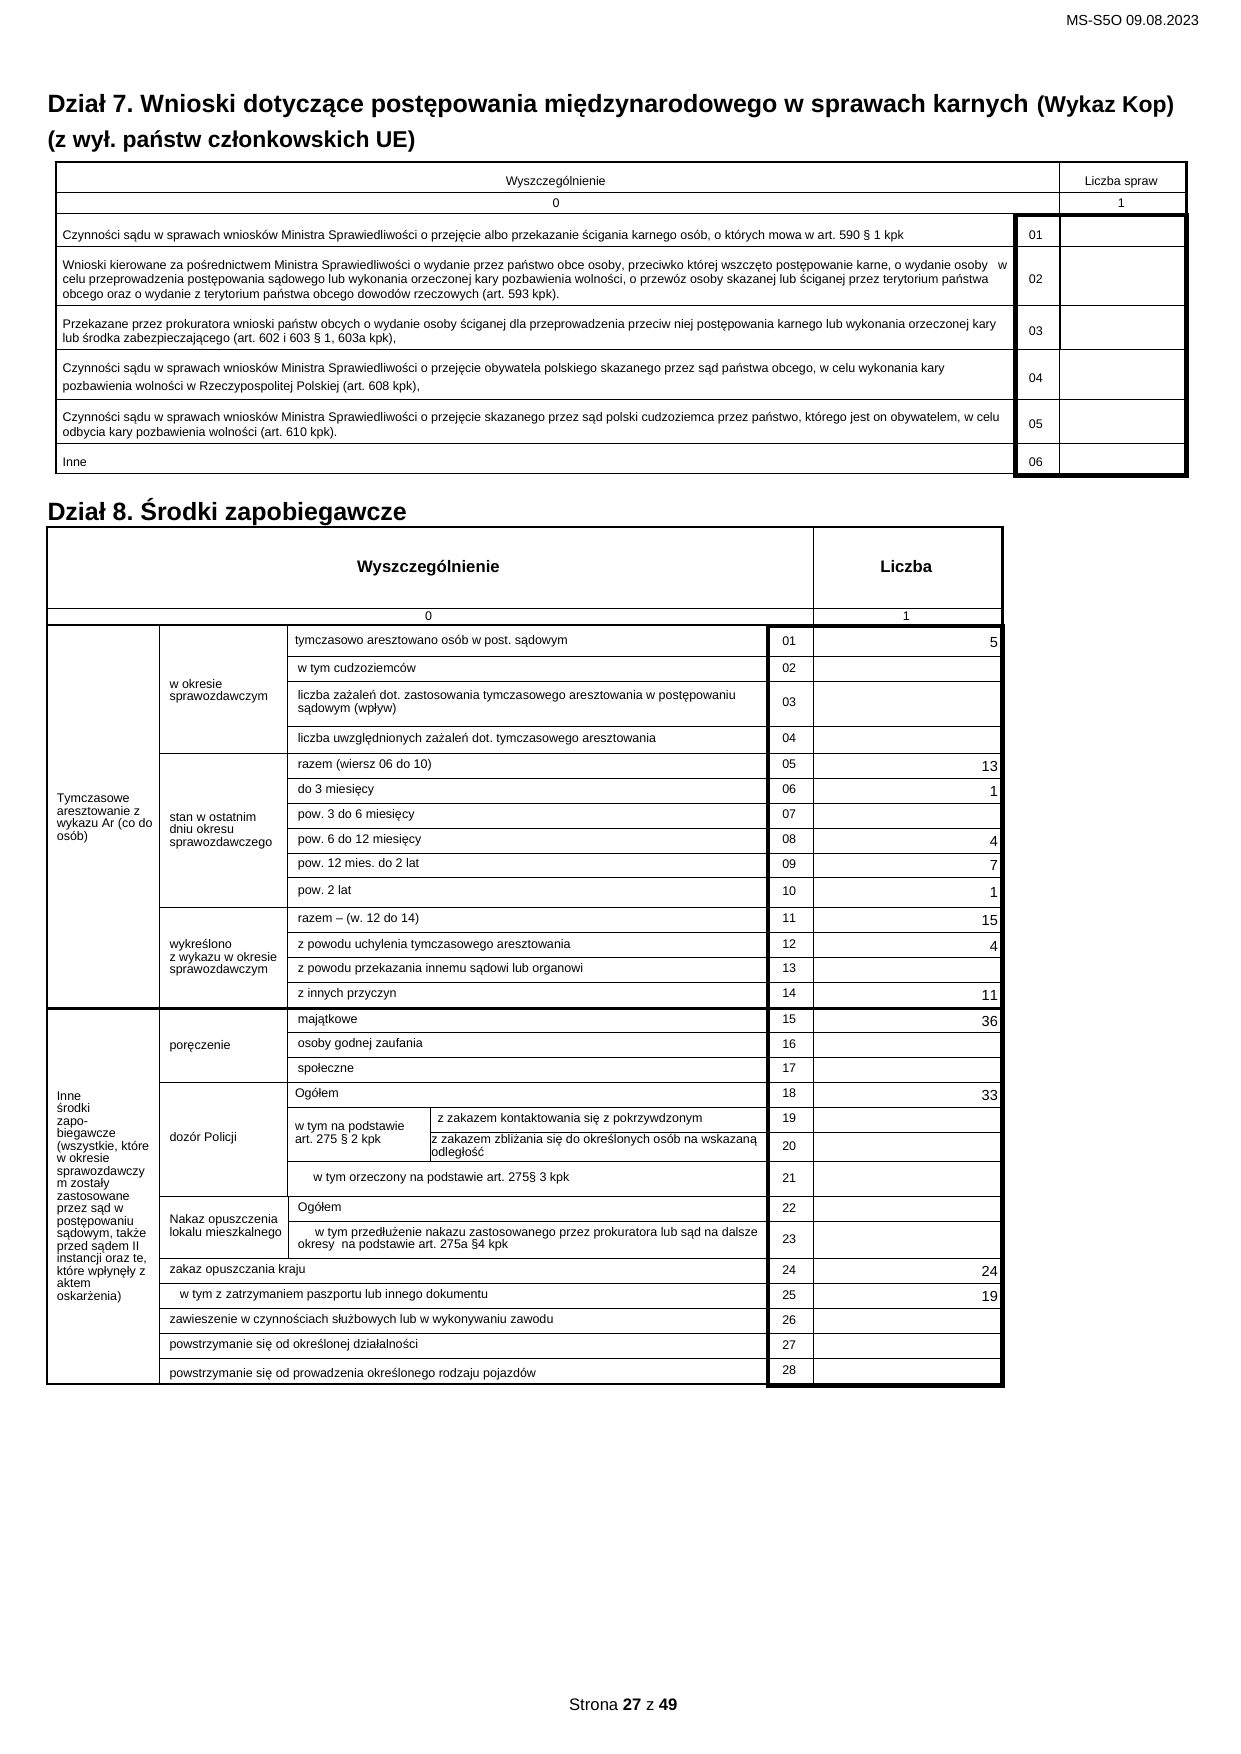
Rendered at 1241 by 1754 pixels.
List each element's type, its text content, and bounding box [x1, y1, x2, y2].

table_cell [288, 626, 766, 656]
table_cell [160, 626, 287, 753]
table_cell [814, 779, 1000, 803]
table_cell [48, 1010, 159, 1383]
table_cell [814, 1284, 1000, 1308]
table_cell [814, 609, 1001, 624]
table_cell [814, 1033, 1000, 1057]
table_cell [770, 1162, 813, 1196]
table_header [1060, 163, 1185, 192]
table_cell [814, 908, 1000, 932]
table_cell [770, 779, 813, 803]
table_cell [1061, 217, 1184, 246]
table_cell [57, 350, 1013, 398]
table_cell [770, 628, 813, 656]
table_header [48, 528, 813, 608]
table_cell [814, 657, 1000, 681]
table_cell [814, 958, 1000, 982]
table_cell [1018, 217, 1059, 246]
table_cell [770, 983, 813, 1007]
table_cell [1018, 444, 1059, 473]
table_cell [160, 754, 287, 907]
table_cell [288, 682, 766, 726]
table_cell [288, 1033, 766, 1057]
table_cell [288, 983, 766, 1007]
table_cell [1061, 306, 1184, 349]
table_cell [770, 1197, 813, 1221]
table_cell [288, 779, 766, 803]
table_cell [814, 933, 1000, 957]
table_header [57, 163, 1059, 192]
text Dział 7. Wnioski dotyczące postępowania międzynarodowego w sprawach karnych (Wykaz Kop) [47, 89, 1199, 118]
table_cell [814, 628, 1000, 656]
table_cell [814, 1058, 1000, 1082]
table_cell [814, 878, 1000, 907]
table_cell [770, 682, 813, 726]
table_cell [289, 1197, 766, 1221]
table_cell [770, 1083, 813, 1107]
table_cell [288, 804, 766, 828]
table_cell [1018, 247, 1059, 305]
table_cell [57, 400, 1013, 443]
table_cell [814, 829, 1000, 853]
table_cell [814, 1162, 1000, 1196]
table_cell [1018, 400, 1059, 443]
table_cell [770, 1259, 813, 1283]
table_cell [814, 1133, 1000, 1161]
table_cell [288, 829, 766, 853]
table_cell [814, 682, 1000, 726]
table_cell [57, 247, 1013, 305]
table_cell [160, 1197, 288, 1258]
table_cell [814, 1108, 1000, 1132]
text (z wył. państw członkowskich UE) [47, 126, 1199, 152]
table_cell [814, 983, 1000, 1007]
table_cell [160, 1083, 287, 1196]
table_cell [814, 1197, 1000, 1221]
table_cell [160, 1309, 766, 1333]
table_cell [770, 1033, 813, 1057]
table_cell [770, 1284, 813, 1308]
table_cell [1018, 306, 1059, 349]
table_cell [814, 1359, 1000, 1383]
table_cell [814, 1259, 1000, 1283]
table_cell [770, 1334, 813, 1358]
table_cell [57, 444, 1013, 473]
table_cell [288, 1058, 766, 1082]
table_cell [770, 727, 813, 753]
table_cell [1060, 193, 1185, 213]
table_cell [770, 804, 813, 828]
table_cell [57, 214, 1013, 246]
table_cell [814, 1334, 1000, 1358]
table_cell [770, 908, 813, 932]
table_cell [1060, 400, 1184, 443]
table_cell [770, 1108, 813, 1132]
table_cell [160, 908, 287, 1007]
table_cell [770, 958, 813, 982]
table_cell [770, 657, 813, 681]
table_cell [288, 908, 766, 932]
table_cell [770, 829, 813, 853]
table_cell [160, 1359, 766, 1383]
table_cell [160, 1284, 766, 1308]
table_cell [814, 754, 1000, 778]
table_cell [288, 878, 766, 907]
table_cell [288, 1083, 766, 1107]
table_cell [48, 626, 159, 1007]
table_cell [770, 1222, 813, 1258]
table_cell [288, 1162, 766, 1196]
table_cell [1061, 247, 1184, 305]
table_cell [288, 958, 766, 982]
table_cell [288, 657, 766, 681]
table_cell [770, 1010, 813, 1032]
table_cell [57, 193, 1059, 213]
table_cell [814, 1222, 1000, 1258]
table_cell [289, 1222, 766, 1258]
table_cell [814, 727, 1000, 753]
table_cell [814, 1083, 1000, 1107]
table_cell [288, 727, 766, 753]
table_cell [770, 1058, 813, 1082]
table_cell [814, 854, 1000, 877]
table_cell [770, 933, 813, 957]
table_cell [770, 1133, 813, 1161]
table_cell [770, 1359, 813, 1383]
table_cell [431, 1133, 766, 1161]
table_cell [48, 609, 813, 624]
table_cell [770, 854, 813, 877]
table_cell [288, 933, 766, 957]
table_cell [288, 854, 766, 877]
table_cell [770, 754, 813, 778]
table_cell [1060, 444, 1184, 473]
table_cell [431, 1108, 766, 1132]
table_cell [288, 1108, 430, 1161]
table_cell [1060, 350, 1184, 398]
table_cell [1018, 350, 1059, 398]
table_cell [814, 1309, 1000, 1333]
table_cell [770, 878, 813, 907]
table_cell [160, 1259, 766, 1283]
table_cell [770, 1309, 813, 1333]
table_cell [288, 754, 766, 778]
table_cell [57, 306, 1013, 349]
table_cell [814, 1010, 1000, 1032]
text Dział 8. Środki zapobiegawcze [47, 497, 1199, 526]
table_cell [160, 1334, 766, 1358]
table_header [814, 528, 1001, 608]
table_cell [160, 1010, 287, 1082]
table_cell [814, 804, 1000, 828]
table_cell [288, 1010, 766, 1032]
